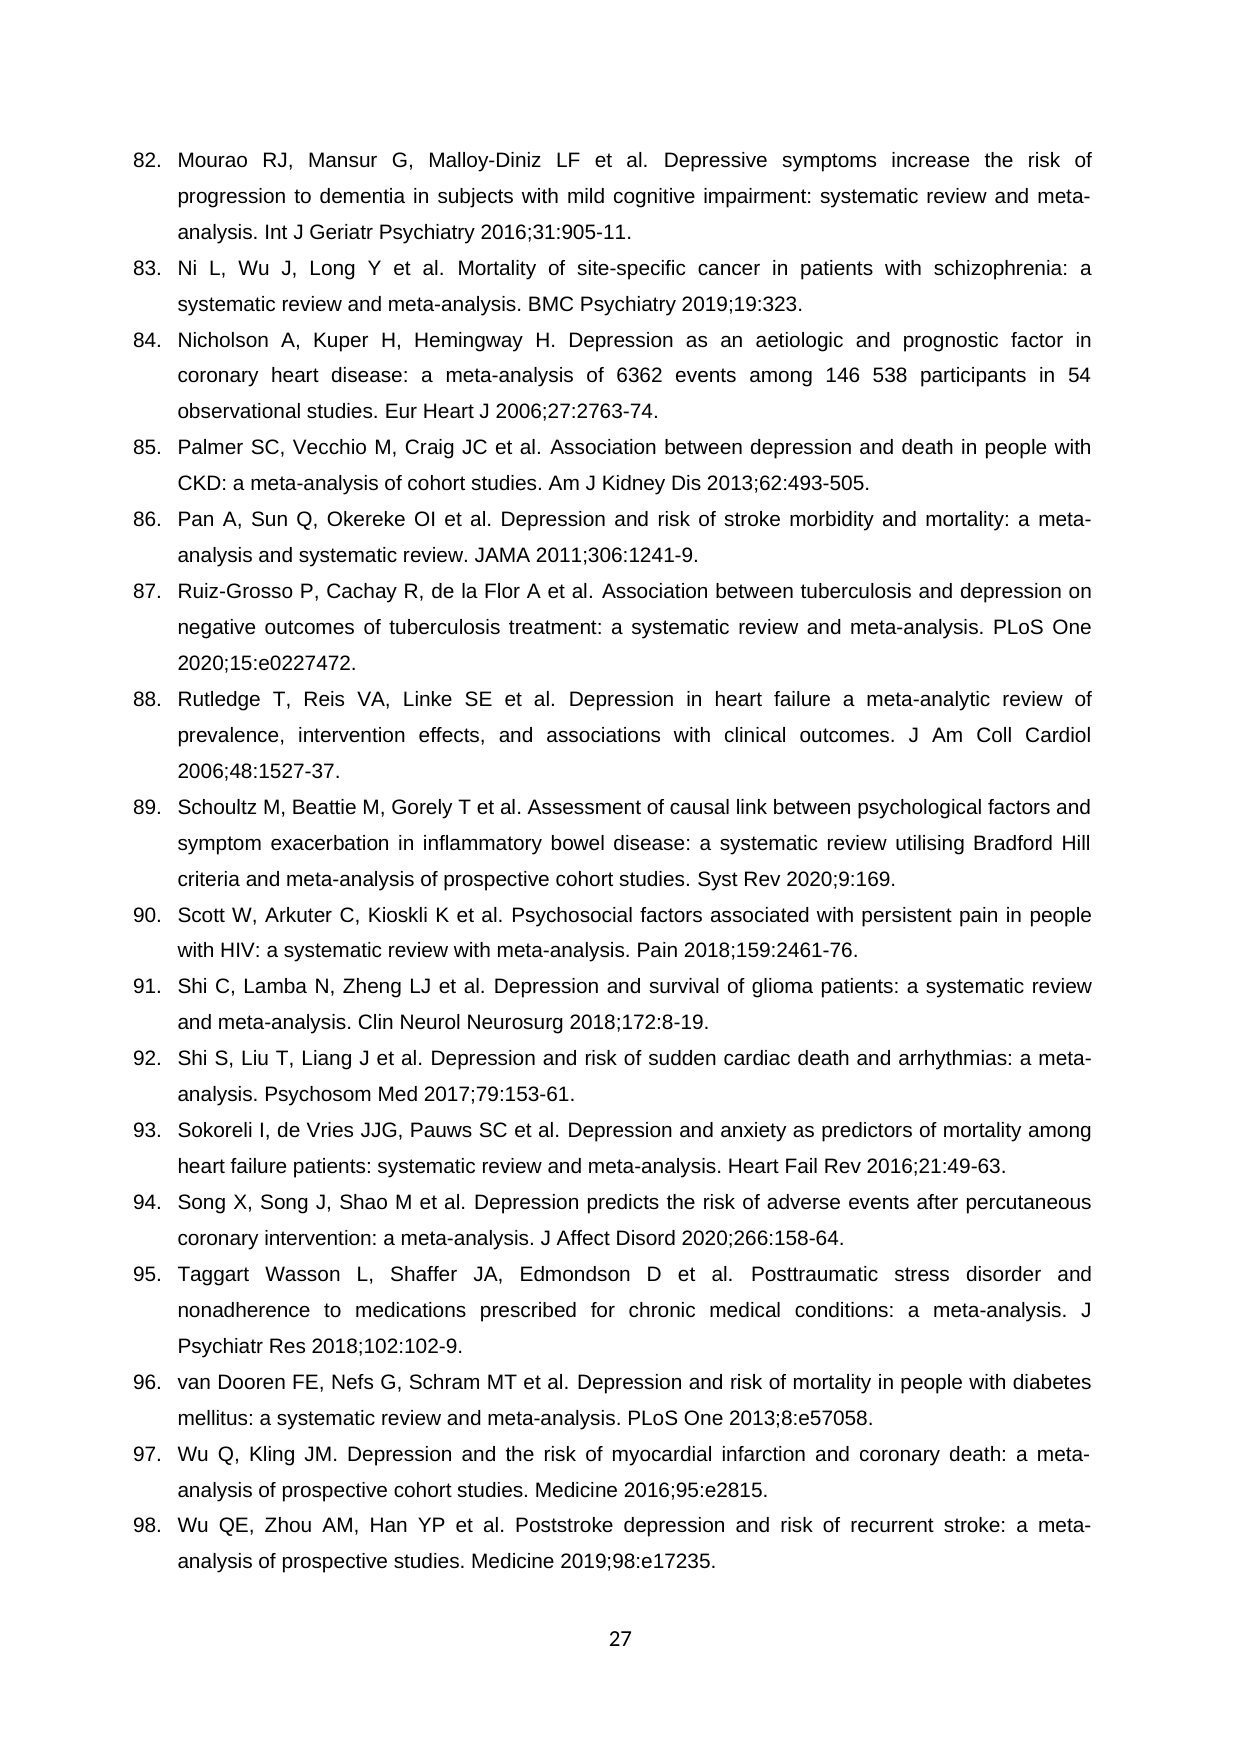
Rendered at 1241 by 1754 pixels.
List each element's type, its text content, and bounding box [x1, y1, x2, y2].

list Taggart Wasson L, Shaffer JA, Edmondson D et al. Posttraumatic stress disorder and nonadherence to medications prescribed for chronic medical conditions: a meta-analysis. J Psychiatr Res 2018;102:102-9. [133, 1262, 1092, 1358]
list Wu Q, Kling JM. Depression and the risk of myocardial infarction and coronary death: a meta-analysis of prospective cohort studies. Medicine 2016;95:e2815. [133, 1441, 1092, 1501]
list Shi S, Liu T, Liang J et al. Depression and risk of sudden cardiac death and arrhythmias: a meta-analysis. Psychosom Med 2017;79:153-61. [133, 1046, 1092, 1106]
list Wu QE, Zhou AM, Han YP et al. Poststroke depression and risk of recurrent stroke: a meta-analysis of prospective studies. Medicine 2019;98:e17235. [133, 1513, 1092, 1573]
list Pan A, Sun Q, Okereke OI et al. Depression and risk of stroke morbidity and mortality: a meta-analysis and systematic review. JAMA 2011;306:1241-9. [133, 507, 1092, 567]
list Palmer SC, Vecchio M, Craig JC et al. Association between depression and death in people with CKD: a meta-analysis of cohort studies. Am J Kidney Dis 2013;62:493-505. [133, 435, 1092, 495]
list Ni L, Wu J, Long Y et al. Mortality of site-specific cancer in patients with schizophrenia: a systematic review and meta-analysis. BMC Psychiatry 2019;19:323. [133, 256, 1092, 315]
list Nicholson A, Kuper H, Hemingway H. Depression as an aetiologic and prognostic factor in coronary heart disease: a meta-analysis of 6362 events among 146 538 participants in 54 observational studies. Eur Heart J 2006;27:2763-74. [133, 327, 1092, 423]
list Schoultz M, Beattie M, Gorely T et al. Assessment of causal link between psychological factors and symptom exacerbation in inflammatory bowel disease: a systematic review utilising Bradford Hill criteria and meta-analysis of prospective cohort studies. Syst Rev 2020;9:169. [133, 794, 1092, 890]
list van Dooren FE, Nefs G, Schram MT et al. Depression and risk of mortality in people with diabetes mellitus: a systematic review and meta-analysis. PLoS One 2013;8:e57058. [133, 1369, 1092, 1429]
list Rutledge T, Reis VA, Linke SE et al. Depression in heart failure a meta-analytic review of prevalence, intervention effects, and associations with clinical outcomes. J Am Coll Cardiol 2006;48:1527-37. [133, 687, 1092, 783]
list Scott W, Arkuter C, Kioskli K et al. Psychosocial factors associated with persistent pain in people with HIV: a systematic review with meta-analysis. Pain 2018;159:2461-76. [133, 902, 1092, 962]
list Shi C, Lamba N, Zheng LJ et al. Depression and survival of glioma patients: a systematic review and meta-analysis. Clin Neurol Neurosurg 2018;172:8-19. [133, 974, 1092, 1034]
list Song X, Song J, Shao M et al. Depression predicts the risk of adverse events after percutaneous coronary intervention: a meta-analysis. J Affect Disord 2020;266:158-64. [133, 1190, 1092, 1250]
list Mourao RJ, Mansur G, Malloy-Diniz LF et al. Depressive symptoms increase the risk of progression to dementia in subjects with mild cognitive impairment: systematic review and meta-analysis. Int J Geriatr Psychiatry 2016;31:905-11. [133, 148, 1092, 243]
list Ruiz-Grosso P, Cachay R, de la Flor A et al. Association between tuberculosis and depression on negative outcomes of tuberculosis treatment: a systematic review and meta-analysis. PLoS One 2020;15:e0227472. [133, 579, 1092, 675]
list Sokoreli I, de Vries JJG, Pauws SC et al. Depression and anxiety as predictors of mortality among heart failure patients: systematic review and meta-analysis. Heart Fail Rev 2016;21:49-63. [133, 1118, 1092, 1178]
